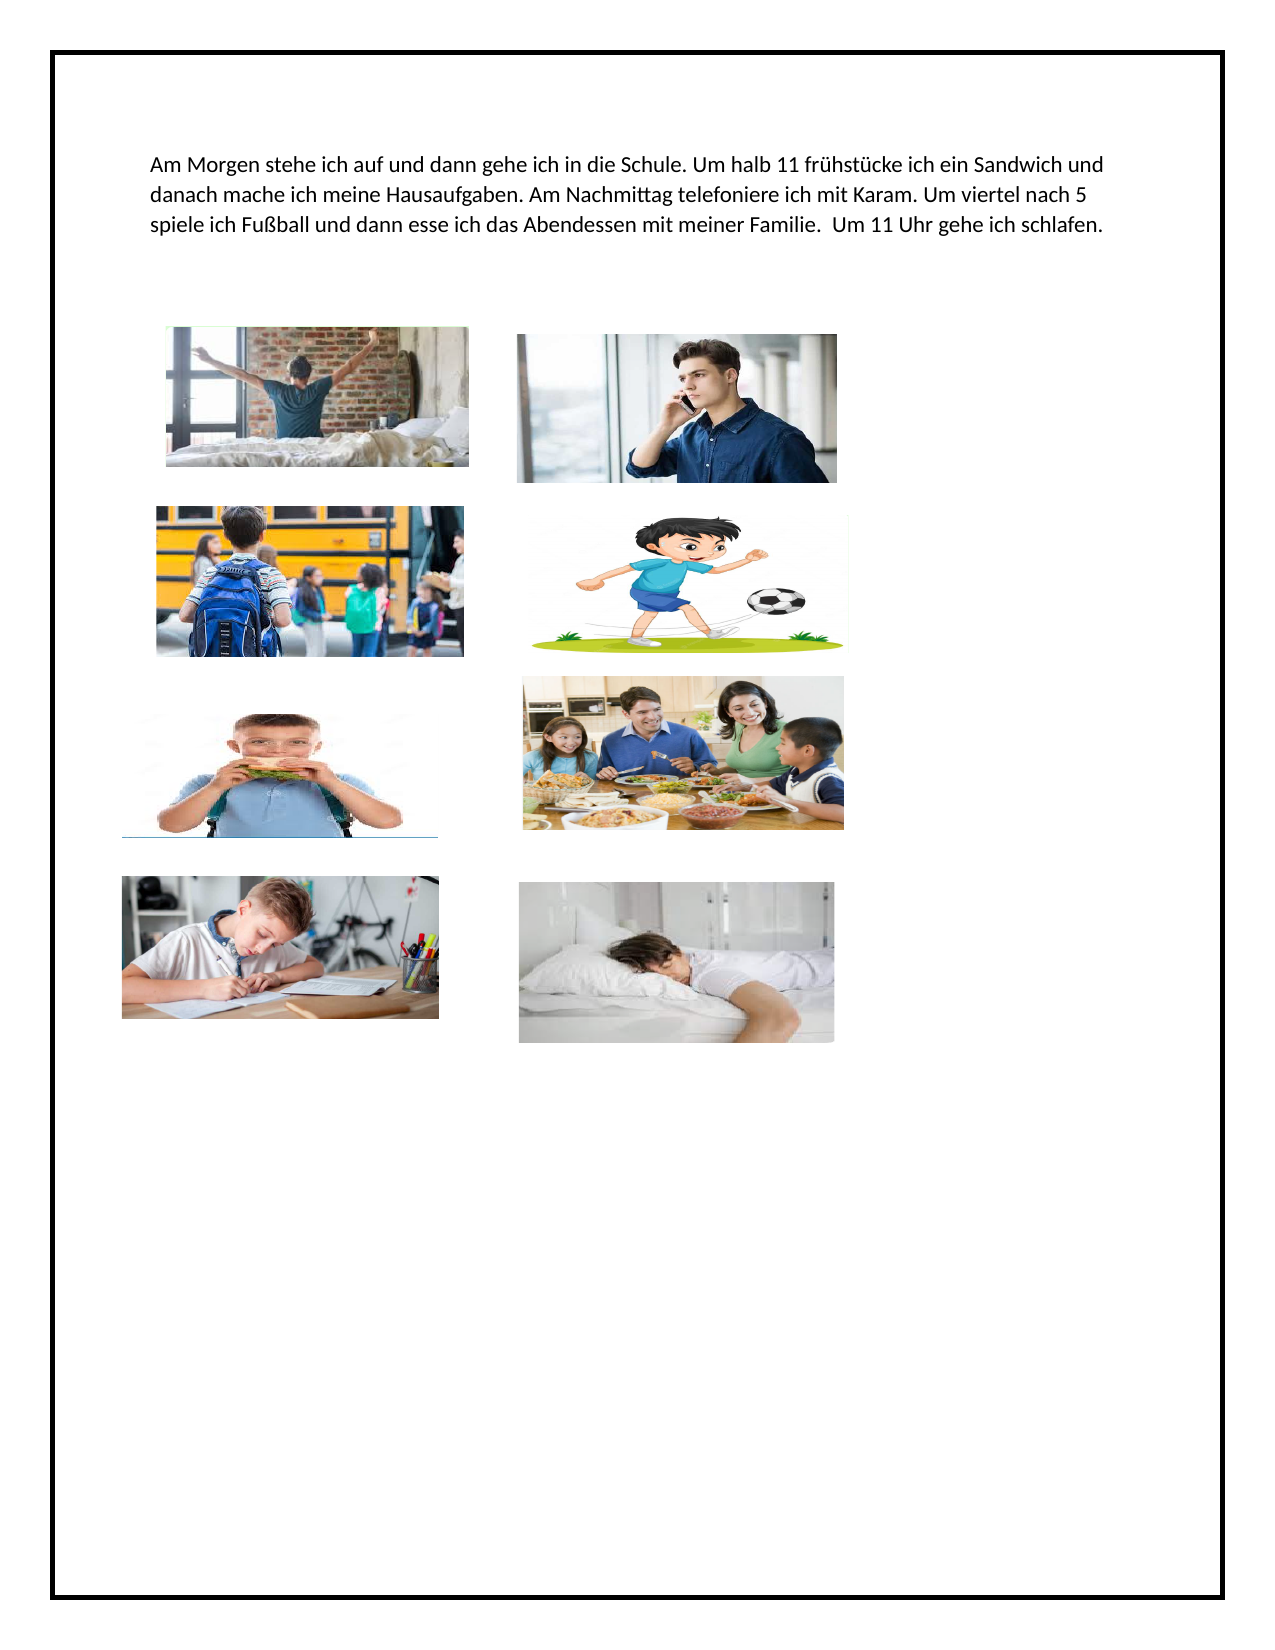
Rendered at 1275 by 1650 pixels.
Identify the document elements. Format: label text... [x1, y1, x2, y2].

picture [121, 876, 439, 1019]
picture [516, 334, 837, 483]
picture [518, 882, 835, 1043]
text Am Morgen stehe ich auf und dann gehe ich in die Schule. Um halb 11 frühstücke ich ein Sandwich und danach mache ich meine Hausaufgaben. Am Nachmittag telefoniere ich mit Karam. Um viertel nach 5 spiele ich Fußball und dann esse ich das Abendessen mit meiner Familie. Um 11 Uhr gehe ich schlafen. [150, 150, 1125, 238]
picture [165, 326, 469, 467]
picture [521, 676, 844, 830]
picture [528, 515, 849, 653]
picture [156, 506, 464, 657]
picture [121, 714, 439, 838]
